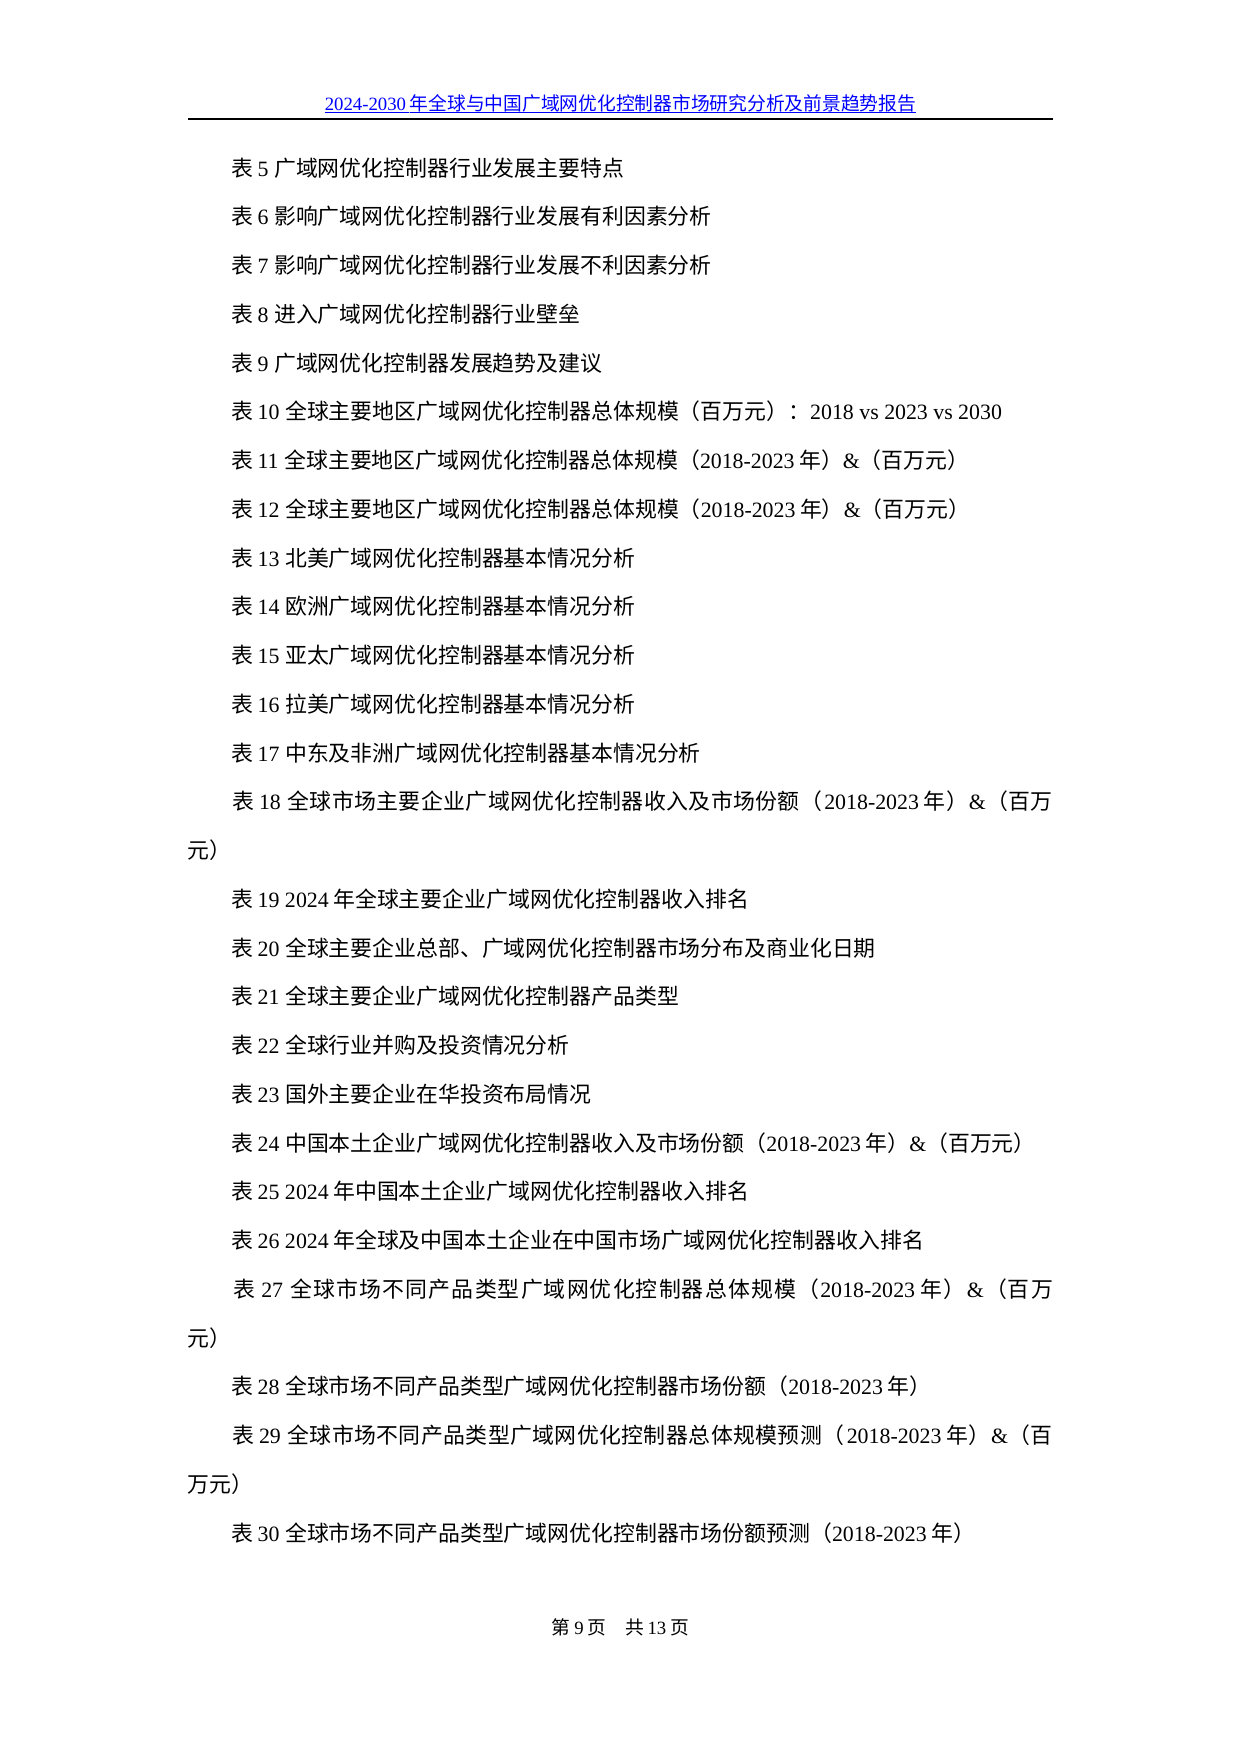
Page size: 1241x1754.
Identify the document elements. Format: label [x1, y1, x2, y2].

text [187, 150, 1053, 1548]
